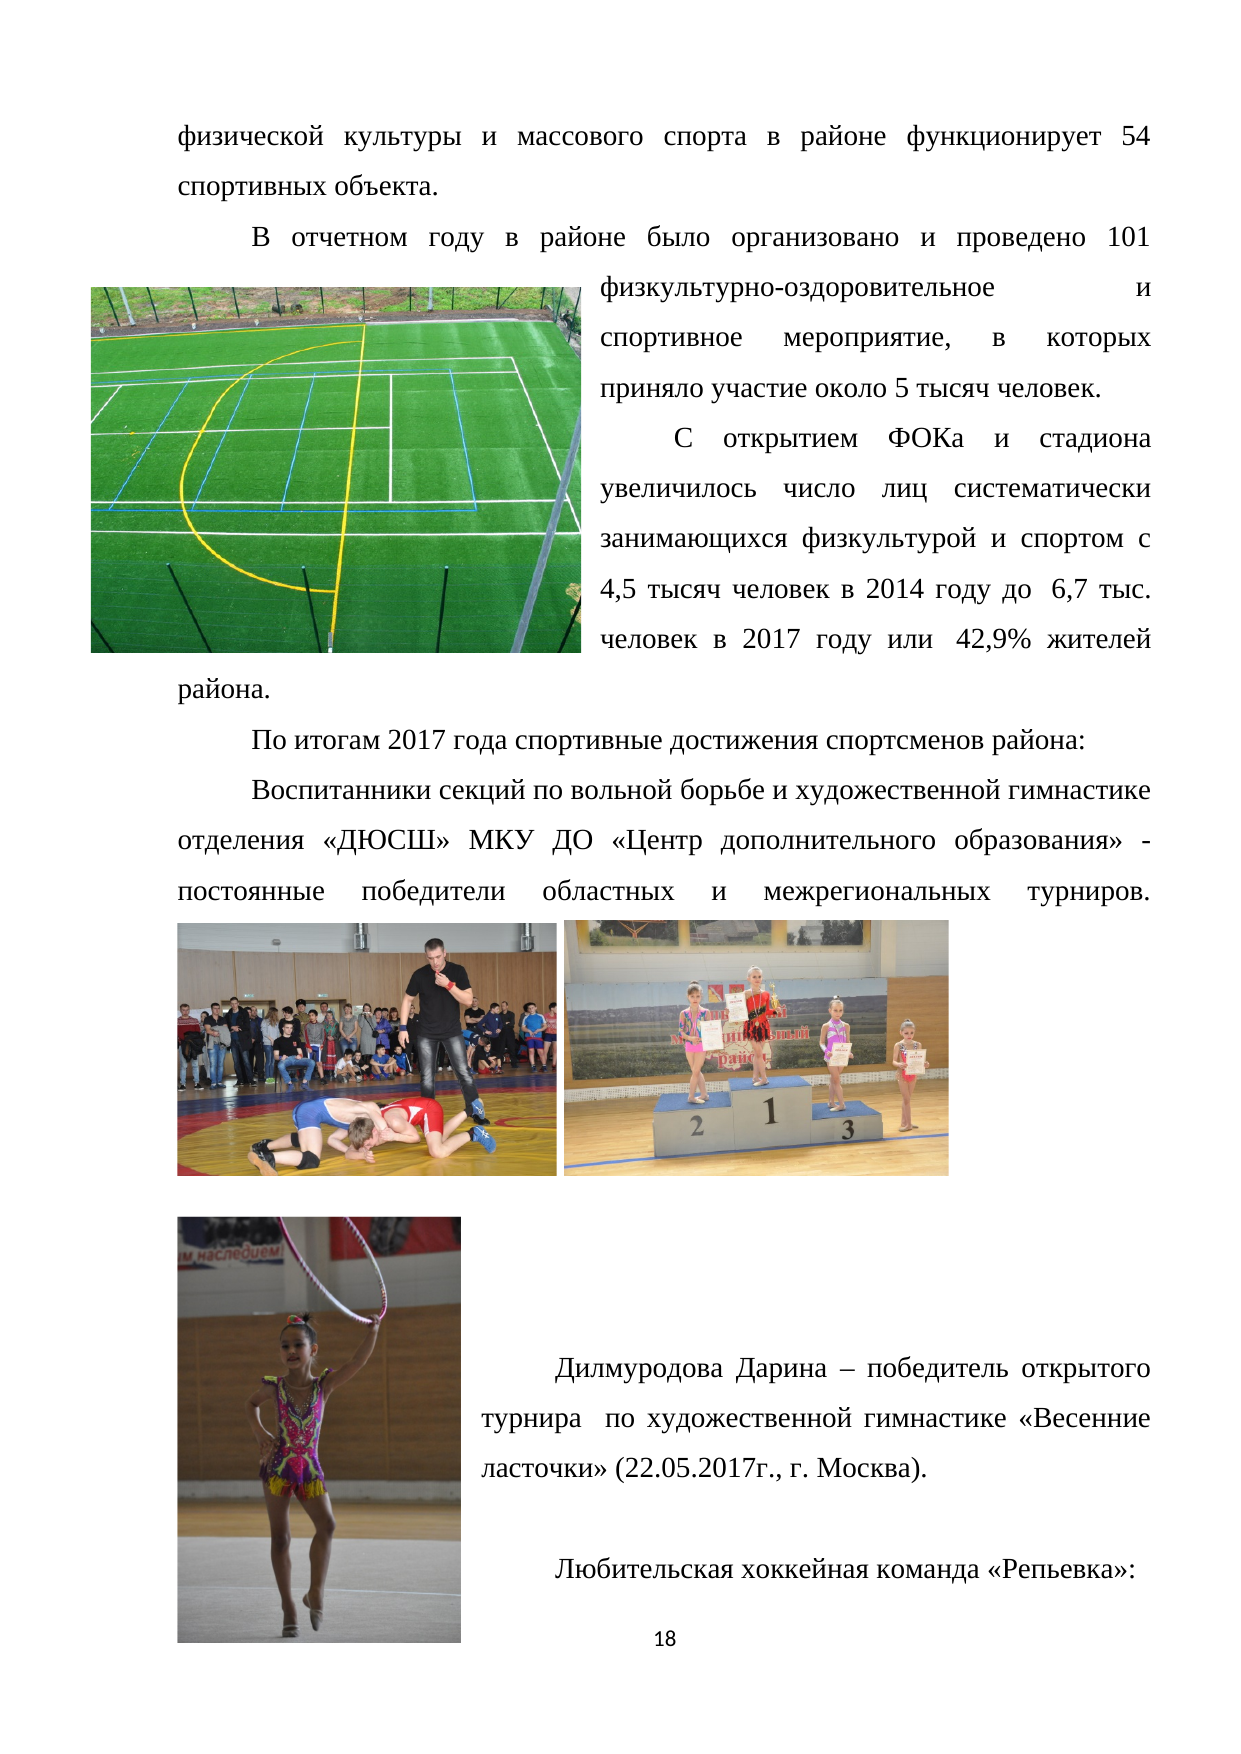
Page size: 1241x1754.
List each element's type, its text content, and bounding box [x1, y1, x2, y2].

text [177, 118, 1152, 202]
picture [178, 1217, 461, 1643]
picture [177, 923, 557, 1176]
picture [90, 287, 581, 653]
picture [564, 920, 949, 1176]
text Дилмуродова Дарина – победитель открытого турнира по художественной гимнастике «Весенние ласточки» (22.05.2017г., г. Москва). [461, 1350, 1152, 1484]
text С открытием ФОКа и стадиона увеличилось число лиц систематически занимающихся физкультурой и спортом с 4,5 тысяч человек в 2014 году до 6,7 тыс. человек в 2017 году или 42,9% жителей района. [177, 420, 1152, 705]
text Любительская хоккейная команда «Репьевка»: [461, 1551, 1152, 1584]
text По итогам 2017 года спортивные достижения спортсменов района: [177, 722, 1152, 755]
text В отчетном году в районе было организовано и проведено 101 физкультурно-оздоровительное и спортивное мероприятие, в которых приняло участие около 5 тысяч человек. [177, 219, 1152, 403]
